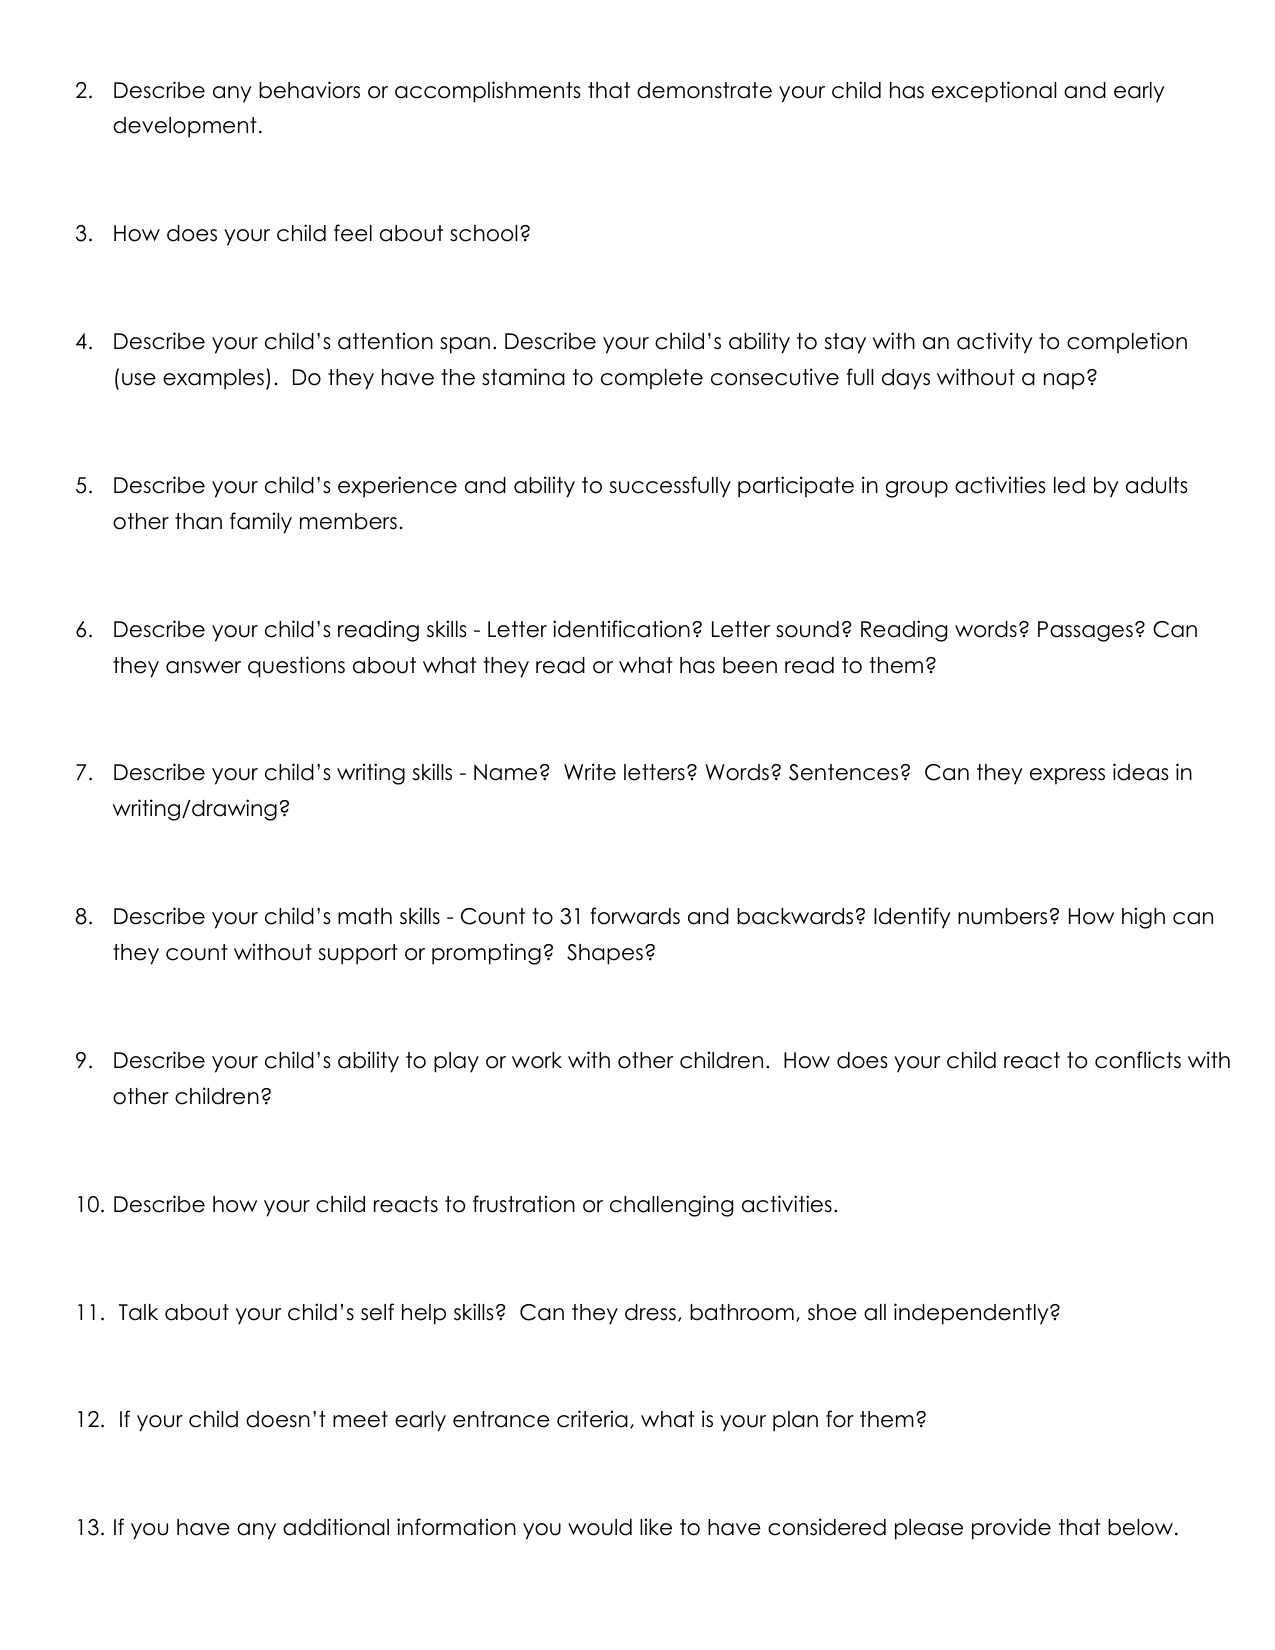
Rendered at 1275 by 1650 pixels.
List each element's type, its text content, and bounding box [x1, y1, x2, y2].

list Describe your child’s experience and ability to successfully participate in group activities led by adults other than family members. [75, 469, 1237, 536]
list Describe your child’s writing skills - Name? Write letters? Words? Sentences? Can they express ideas in writing/drawing? [75, 756, 1237, 823]
list Describe your child’s reading skills - Letter identification? Letter sound? Reading words? Passages? Can they answer questions about what they read or what has been read to them? [75, 612, 1237, 680]
list Describe your child’s math skills - Count to 31 forwards and backwards? Identify numbers? How high can they count without support or prompting? Shapes? [75, 900, 1237, 967]
list Describe how your child reacts to frustration or challenging activities. [75, 1187, 1237, 1219]
list Describe your child’s ability to play or work with other children. How does your child react to conflicts with other children? [75, 1044, 1237, 1111]
list If your child doesn’t meet early entrance criteria, what is your plan for them? [75, 1403, 1237, 1434]
list How does your child feel about school? [75, 217, 1237, 248]
list If you have any additional information you would like to have considered please provide that below. [75, 1511, 1237, 1542]
list Talk about your child’s self help skills? Can they dress, bathroom, shoe all independently? [75, 1295, 1237, 1327]
list Describe any behaviors or accomplishments that demonstrate your child has exceptional and early development. [75, 73, 1237, 141]
list Describe your child’s attention span. Describe your child’s ability to stay with an activity to completion (use examples). Do they have the stamina to complete consecutive full days without a nap? [75, 325, 1237, 392]
